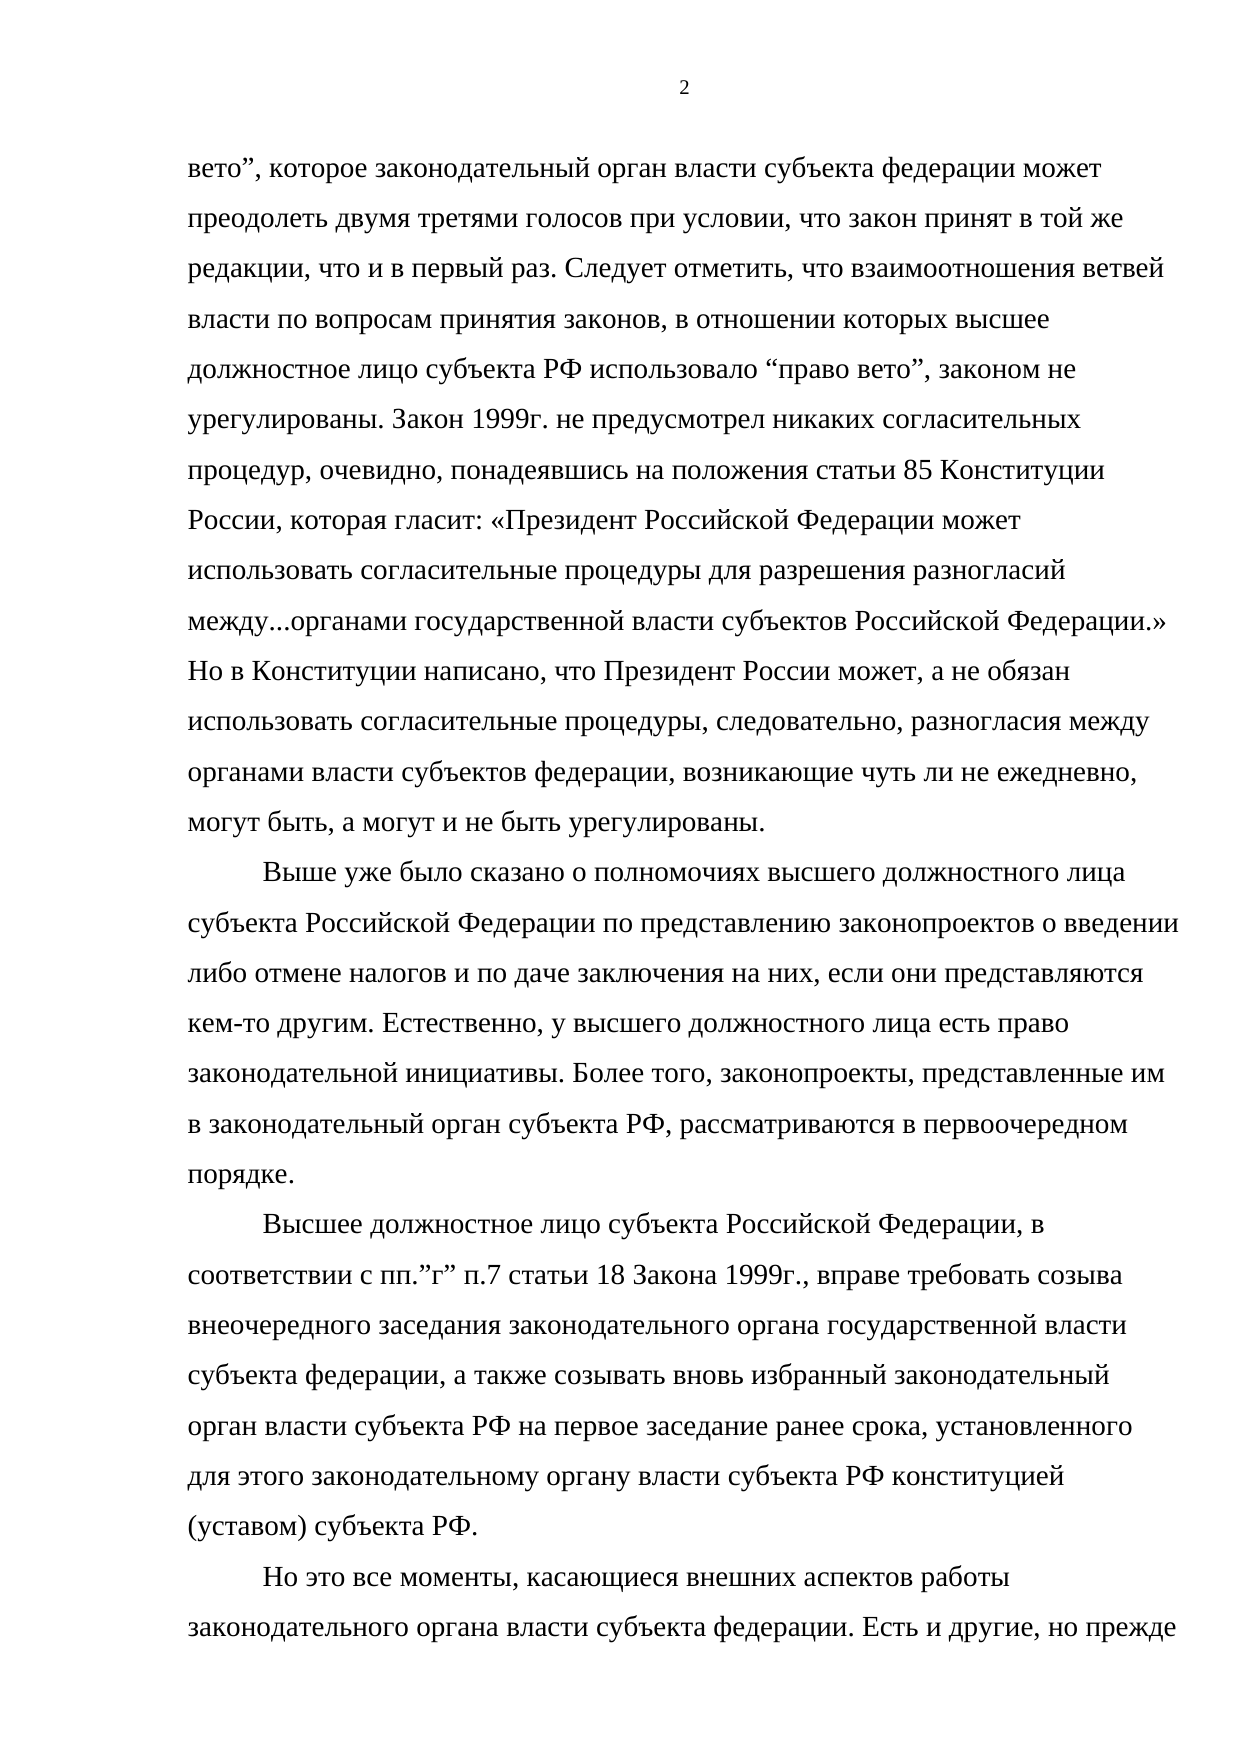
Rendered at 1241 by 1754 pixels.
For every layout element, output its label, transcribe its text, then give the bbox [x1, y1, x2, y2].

text Выше уже было сказано о полномочиях высшего должностного лица субъекта Российской Федерации по представлению законопроектов о введении либо отмене налогов и по даче заключения на них, если они представляются кем-то другим. Естественно, у высшего должностного лица есть право законодательной инициативы. Более того, законопроекты, представленные им в законодательный орган субъекта РФ, рассматриваются в первоочередном порядке. [187, 854, 1181, 1190]
text Высшее должностное лицо субъекта Российской Федерации, в соответствии с пп.”г” п.7 статьи 18 Закона 1999г., вправе требовать созыва внеочередного заседания законодательного органа государственной власти субъекта федерации, а также созывать вновь избранный законодательный орган власти субъекта РФ на первое заседание ранее срока, установленного для этого законодательному органу власти субъекта РФ конституцией (уставом) субъекта РФ. [187, 1207, 1181, 1542]
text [187, 1559, 1181, 1643]
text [187, 150, 1181, 838]
